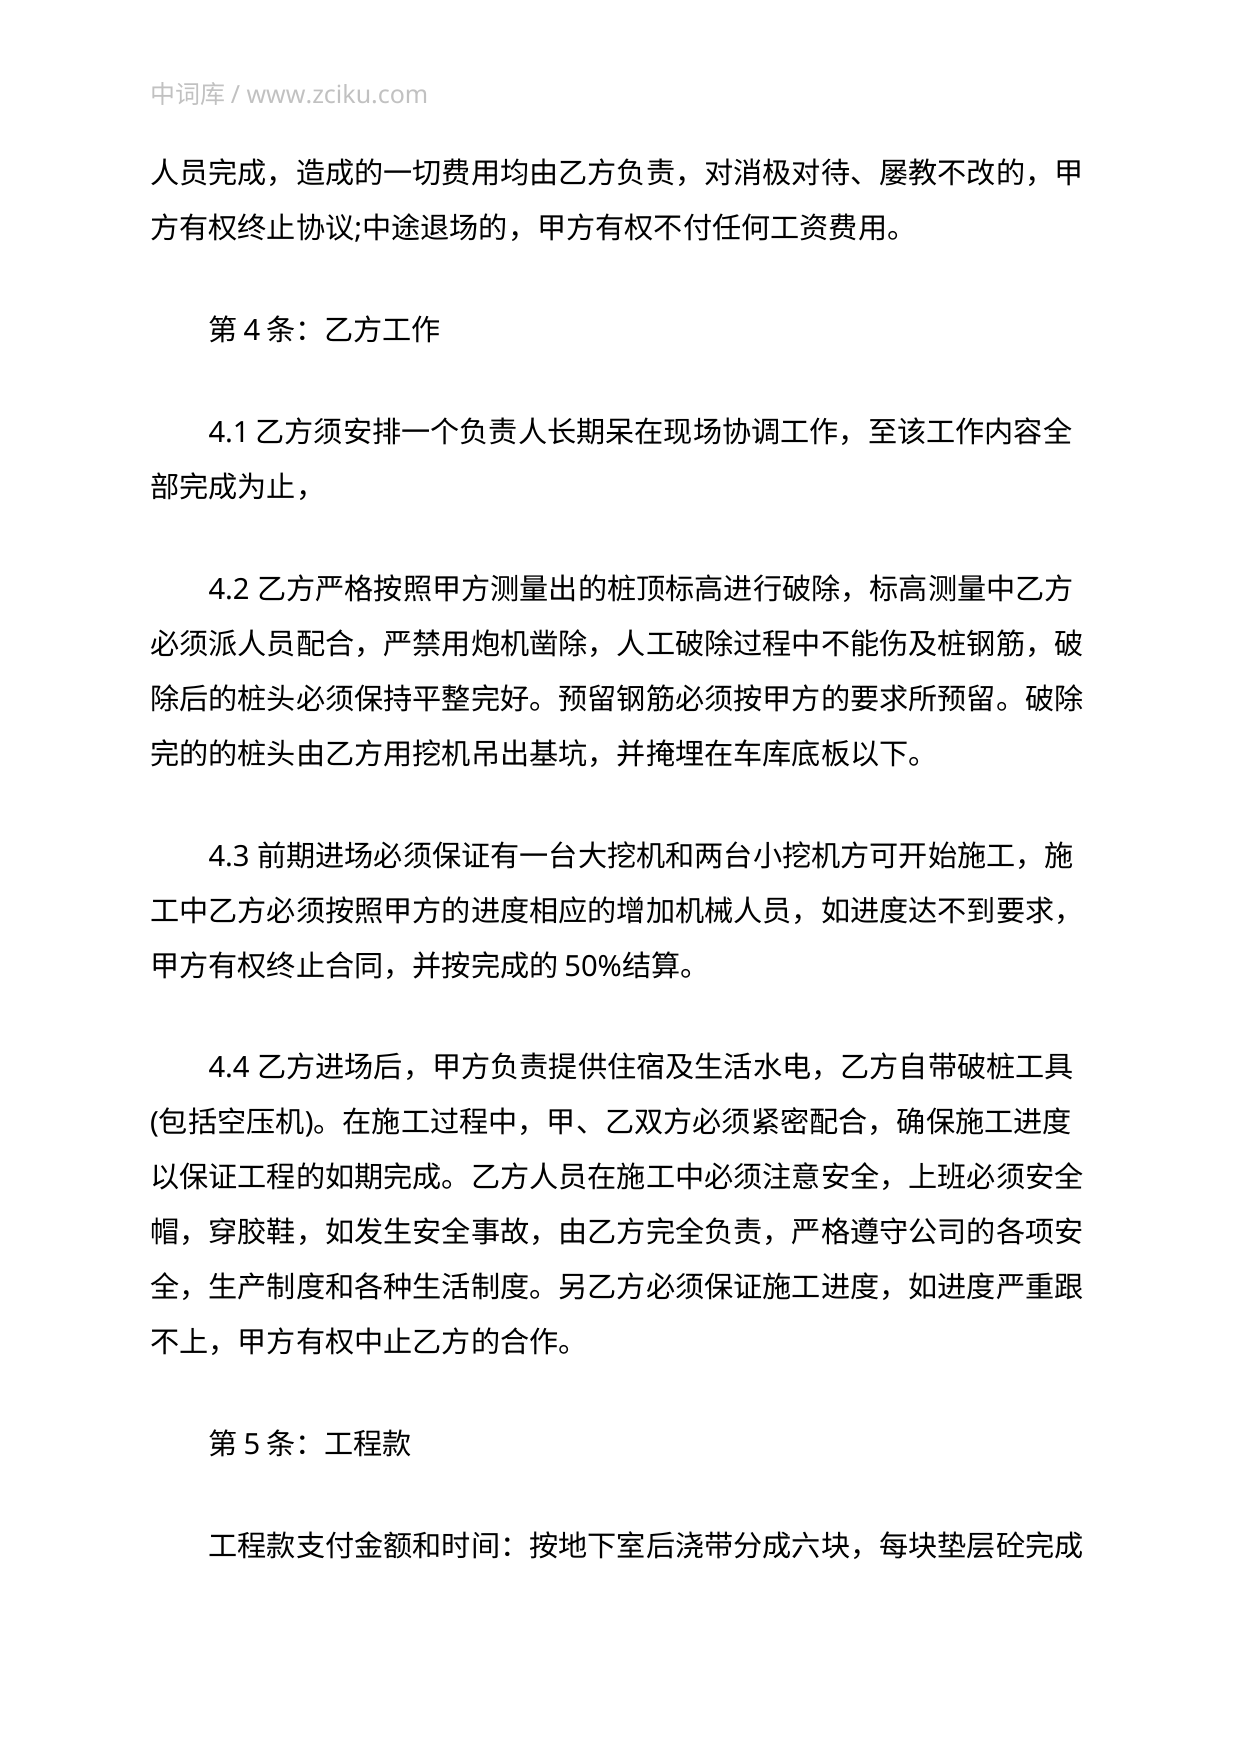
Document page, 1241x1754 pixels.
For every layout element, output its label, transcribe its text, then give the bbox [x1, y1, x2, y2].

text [150, 1522, 1090, 1565]
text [150, 150, 1090, 247]
text 4.1乙方须安排一个负责人长期呆在现场协调工作，至该工作内容全部完成为止， [150, 409, 1090, 506]
text 4.3 前期进场必须保证有一台大挖机和两台小挖机方可开始施工，施工中乙方必须按照甲方的进度相应的增加机械人员，如进度达不到要求，甲方有权终止合同，并按完成的50%结算。 [150, 832, 1090, 984]
text 4.2 乙方严格按照甲方测量出的桩顶标高进行破除，标高测量中乙方必须派人员配合，严禁用炮机凿除，人工破除过程中不能伤及桩钢筋，破除后的桩头必须保持平整完好。预留钢筋必须按甲方的要求所预留。破除完的的桩头由乙方用挖机吊出基坑，并掩埋在车库底板以下。 [150, 566, 1090, 773]
text 4.4 乙方进场后，甲方负责提供住宿及生活水电，乙方自带破桩工具(包括空压机)。在施工过程中，甲、乙双方必须紧密配合，确保施工进度以保证工程的如期完成。乙方人员在施工中必须注意安全，上班必须安全帽，穿胶鞋，如发生安全事故，由乙方完全负责，严格遵守公司的各项安全，生产制度和各种生活制度。另乙方必须保证施工进度，如进度严重跟不上，甲方有权中止乙方的合作。 [150, 1044, 1090, 1361]
text 第5条：工程款 [150, 1421, 1090, 1463]
text 第4条：乙方工作 [150, 307, 1090, 349]
